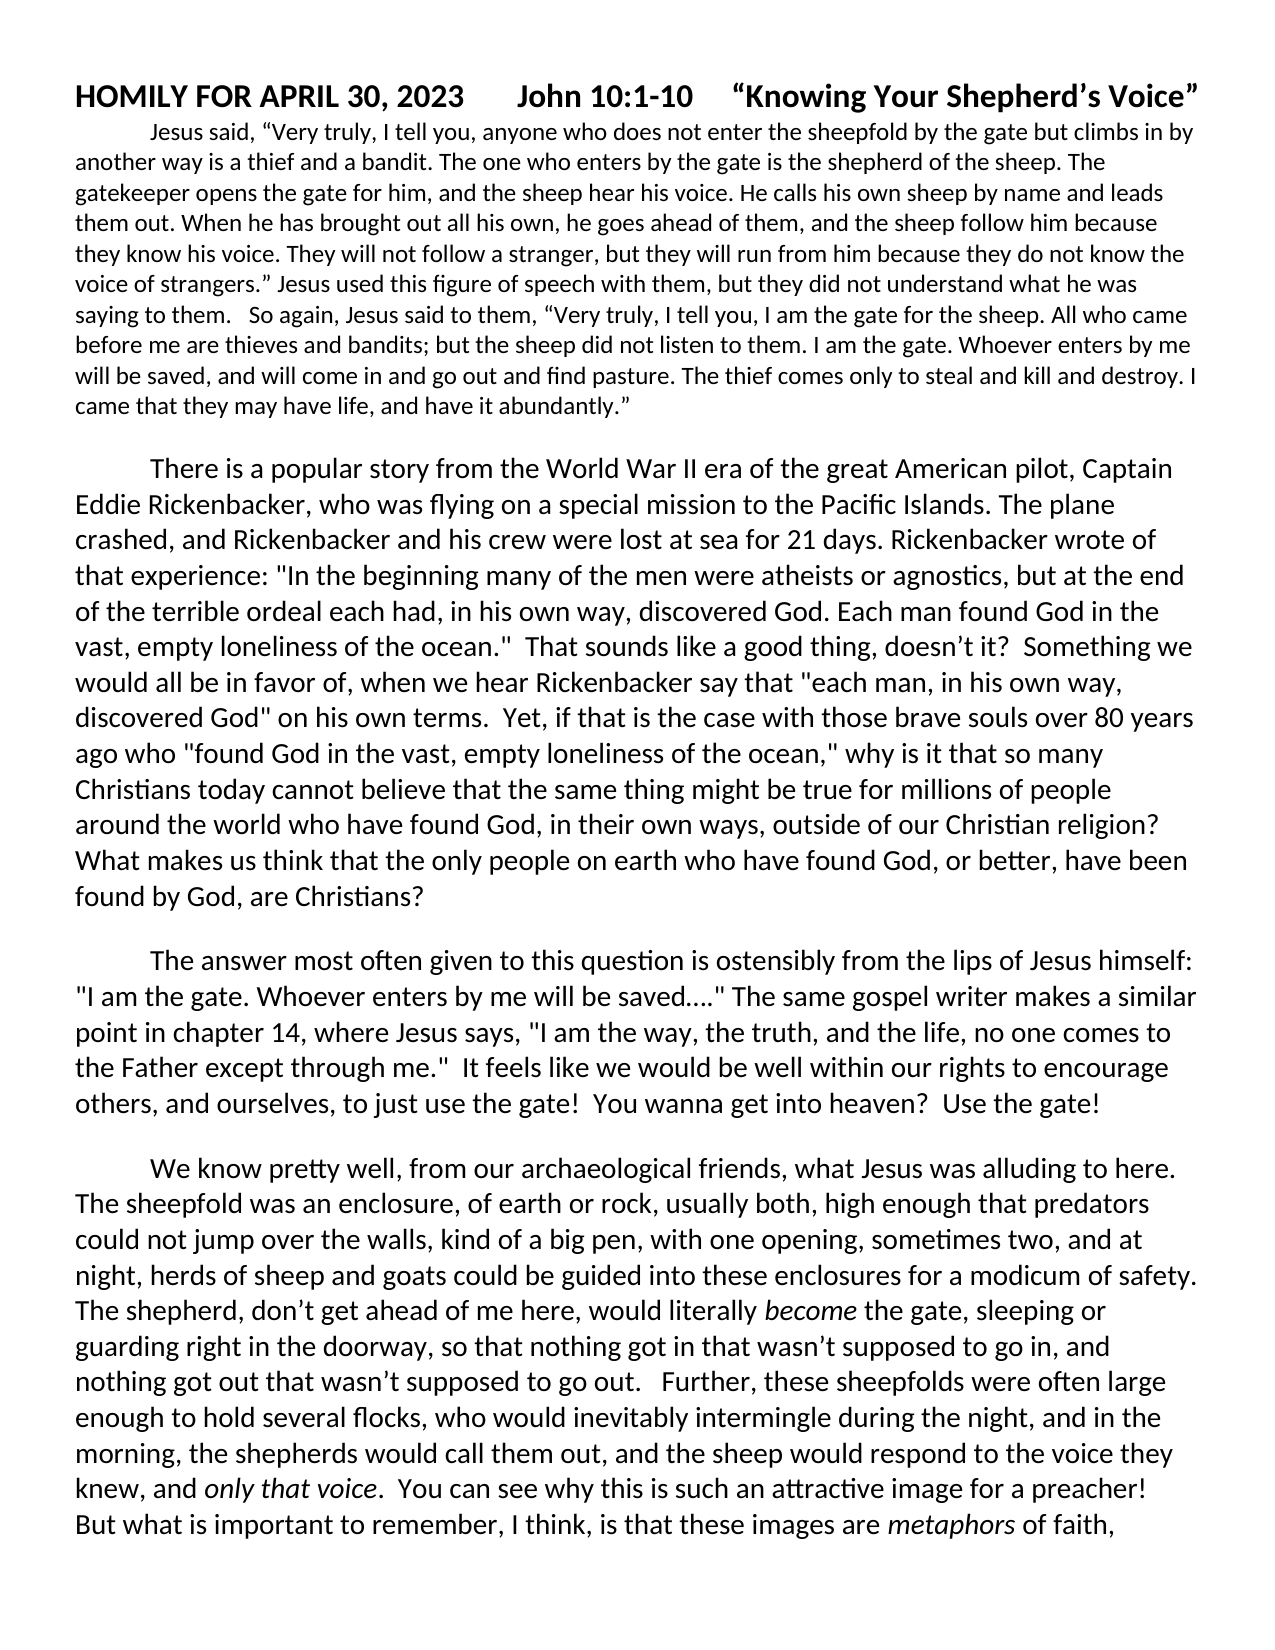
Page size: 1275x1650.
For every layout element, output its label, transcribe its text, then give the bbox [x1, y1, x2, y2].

text HOMILY FOR APRIL 30, 2023 John 10:1-10 “Knowing Your Shepherd’s Voice” [75, 75, 1200, 116]
text Jesus said, “Very truly, I tell you, anyone who does not enter the sheepfold by the gate but climbs in by another way is a thief and a bandit. The one who enters by the gate is the shepherd of the sheep. The gatekeeper opens the gate for him, and the sheep hear his voice. He calls his own sheep by name and leads them out. When he has brought out all his own, he goes ahead of them, and the sheep follow him because they know his voice. They will not follow a stranger, but they will run from him because they do not know the voice of strangers.” Jesus used this figure of speech with them, but they did not understand what he was saying to them. So again, Jesus said to them, “Very truly, I tell you, I am the gate for the sheep. All who came before me are thieves and bandits; but the sheep did not listen to them. I am the gate. Whoever enters by me will be saved, and will come in and go out and find pasture. The thief comes only to steal and kill and destroy. I came that they may have life, and have it abundantly.” [75, 116, 1200, 421]
text There is a popular story from the World War II era of the great American pilot, Captain Eddie Rickenbacker, who was flying on a special mission to the Pacific Islands. The plane crashed, and Rickenbacker and his crew were lost at sea for 21 days. Rickenbacker wrote of that experience: "In the beginning many of the men were atheists or agnostics, but at the end of the terrible ordeal each had, in his own way, discovered God. Each man found God in the vast, empty loneliness of the ocean." That sounds like a good thing, doesn’t it? Something we would all be in favor of, when we hear Rickenbacker say that "each man, in his own way, discovered God" on his own terms. Yet, if that is the case with those brave souls over 80 years ago who "found God in the vast, empty loneliness of the ocean," why is it that so many Christians today cannot believe that the same thing might be true for millions of people around the world who have found God, in their own ways, outside of our Christian religion? What makes us think that the only people on earth who have found God, or better, have been found by God, are Christians? [75, 450, 1200, 913]
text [75, 1150, 1200, 1542]
text The answer most often given to this question is ostensibly from the lips of Jesus himself: "I am the gate. Whoever enters by me will be saved…." The same gospel writer makes a similar point in chapter 14, where Jesus says, "I am the way, the truth, and the life, no one comes to the Father except through me." It feels like we would be well within our rights to encourage others, and ourselves, to just use the gate! You wanna get into heaven? Use the gate! [75, 942, 1200, 1121]
